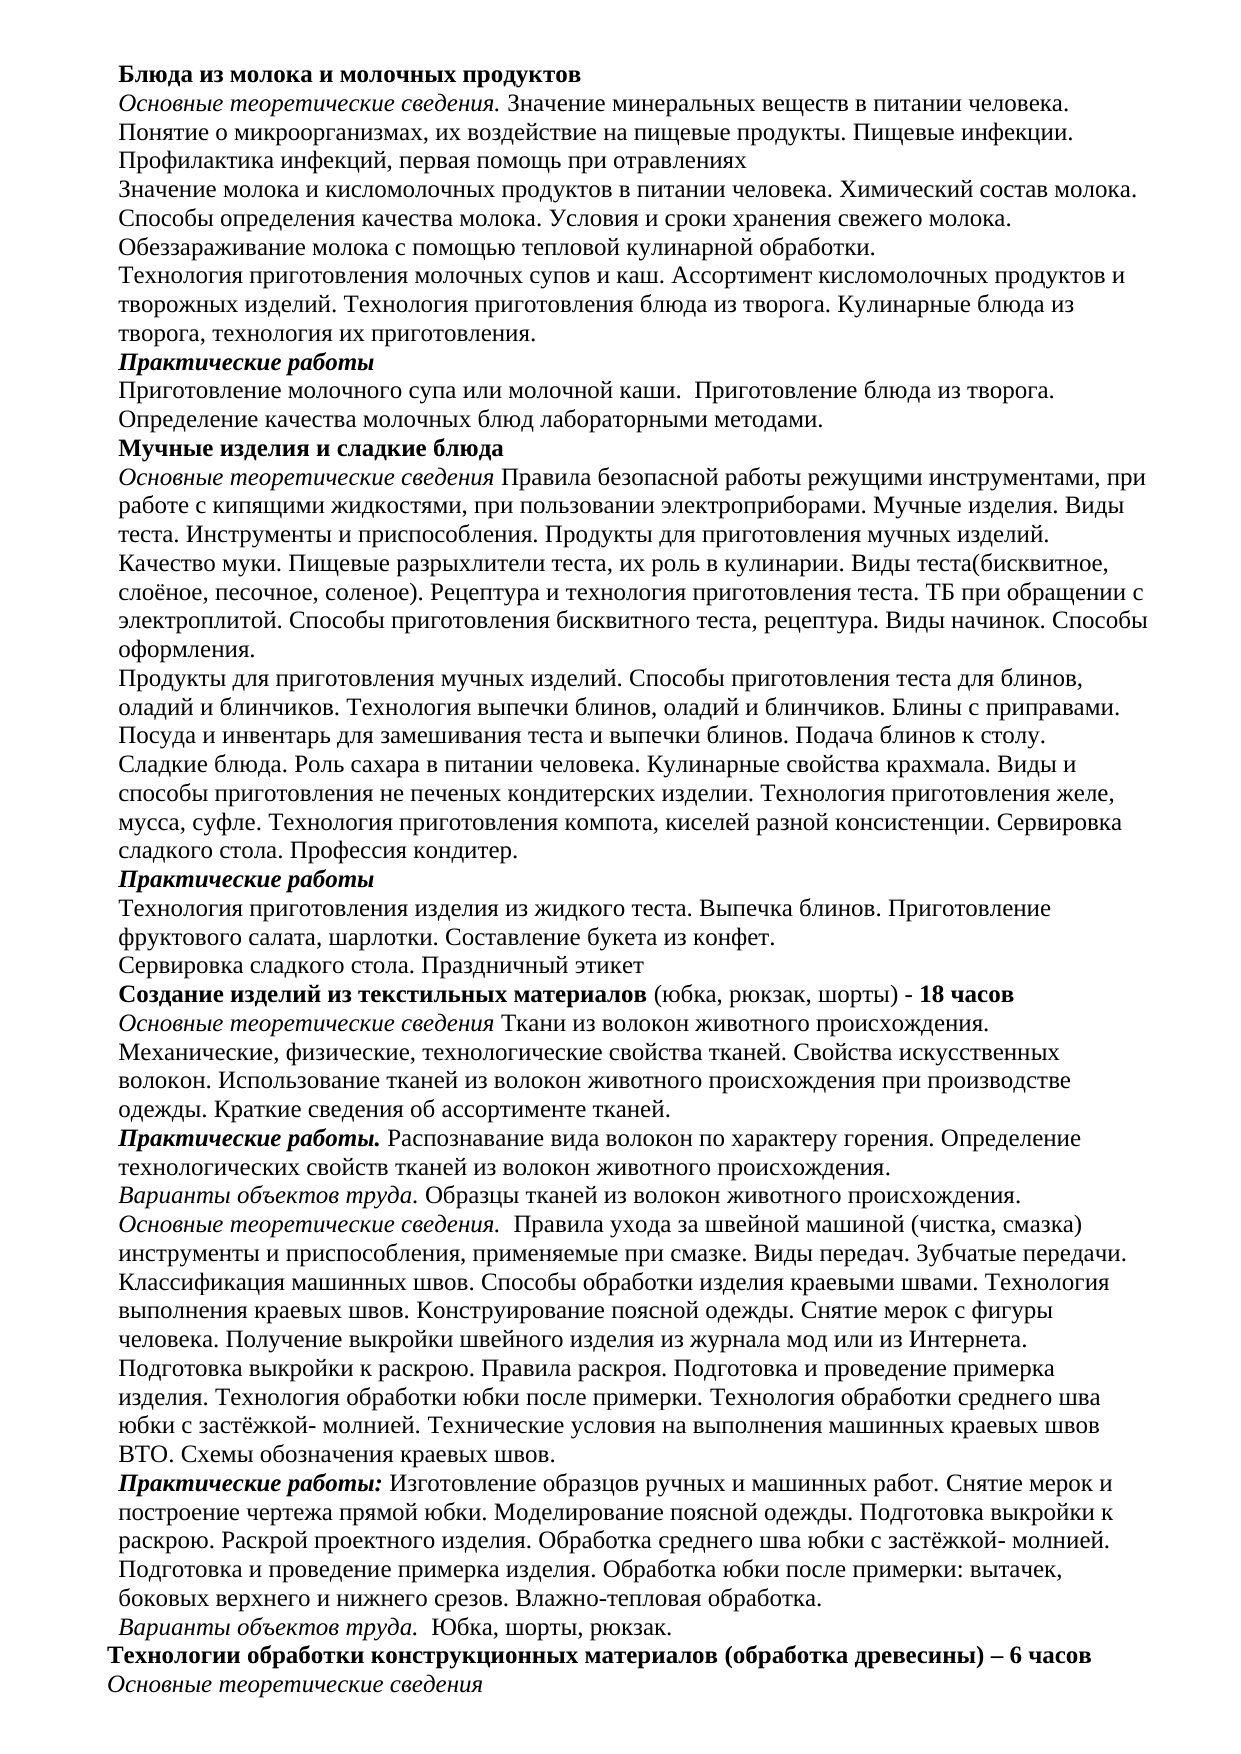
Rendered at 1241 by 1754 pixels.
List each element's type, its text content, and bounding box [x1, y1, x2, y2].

text Основные теоретические сведения Правила безопасной работы режущими инструментами, при работе с кипящими жидкостями, при пользовании электроприборами. Мучные изделия. Виды теста. Инструменты и приспособления. Продукты для приготовления мучных изделий. Качество муки. Пищевые разрыхлители теста, их роль в кулинарии. Виды теста(бисквитное, слоёное, песочное, соленое). Рецептура и технология приготовления теста. ТБ при обращении с электроплитой. Способы приготовления бисквитного теста, рецептура. Виды начинок. Способы оформления. [118, 462, 1152, 663]
text Мучные изделия и сладкие блюда [118, 433, 1152, 462]
text Технология приготовления изделия из жидкого теста. Выпечка блинов. Приготовление фруктового салата, шарлотки. Составление букета из конфет. [118, 893, 1152, 950]
text Практические работы. Распознавание вида волокон по характеру горения. Определение технологических свойств тканей из волокон животного происхождения. [118, 1123, 1152, 1180]
text Технология приготовления молочных супов и каш. Ассортимент кисломолочных продуктов и творожных изделий. Технология приготовления блюда из творога. Кулинарные блюда из творога, технология их приготовления. [118, 260, 1152, 347]
text Практические работы [118, 864, 1152, 893]
text Варианты объектов труда. Юбка, шорты, рюкзак. [118, 1612, 1152, 1640]
text Основные теоретические сведения [107, 1669, 1214, 1698]
text Приготовление молочного супа или молочной каши. Приготовление блюда из творога. [118, 375, 1152, 404]
text Основные теоретические сведения Ткани из волокон животного происхождения. Механические, физические, технологические свойства тканей. Свойства искусственных волокон. Использование тканей из волокон животного происхождения при производстве одежды. Краткие сведения об ассортименте тканей. [118, 1008, 1152, 1123]
text Сервировка сладкого стола. Праздничный этикет [118, 950, 1152, 979]
text Продукты для приготовления мучных изделий. Способы приготовления теста для блинов, оладий и блинчиков. Технология выпечки блинов, оладий и блинчиков. Блины с приправами. Посуда и инвентарь для замешивания теста и выпечки блинов. Подача блинов к столу. [118, 663, 1152, 749]
text Понятие о микроорганизмах, их воздействие на пищевые продукты. Пищевые инфекции. Профилактика инфекций, первая помощь при отравлениях [118, 117, 1152, 174]
text Блюда из молока и молочных продуктов [118, 59, 1152, 88]
text Определение качества молочных блюд лабораторными методами. [118, 404, 1152, 433]
text Значение молока и кисломолочных продуктов в питании человека. Химический состав молока. [118, 174, 1152, 203]
text Создание изделий из текстильных материалов (юбка, рюкзак, шорты) - 18 часов [118, 979, 1152, 1008]
text Практические работы [118, 347, 1152, 375]
text Способы определения качества молока. Условия и сроки хранения свежего молока. Обеззараживание молока с помощью тепловой кулинарной обработки. [118, 203, 1152, 260]
text Основные теоретические сведения. Правила ухода за швейной машиной (чистка, смазка) инструменты и приспособления, применяемые при смазке. Виды передач. Зубчатые передачи. Классификация машинных швов. Способы обработки изделия краевыми швами. Технология выполнения краевых швов. Конструирование поясной одежды. Снятие мерок с фигуры человека. Получение выкройки швейного изделия из журнала мод или из Интернета. Подготовка выкройки к раскрою. Правила раскроя. Подготовка и проведение примерка изделия. Технология обработки юбки после примерки. Технология обработки среднего шва юбки с застёжкой- молнией. Технические условия на выполнения машинных краевых швов ВТО. Схемы обозначения краевых швов. [118, 1209, 1152, 1468]
text Сладкие блюда. Роль сахара в питании человека. Кулинарные свойства крахмала. Виды и способы приготовления не печеных кондитерских изделии. Технология приготовления желе, мусса, суфле. Технология приготовления компота, киселей разной консистенции. Сервировка сладкого стола. Профессия кондитер. [118, 749, 1152, 864]
text Варианты объектов труда. Образцы тканей из волокон животного происхождения. [118, 1180, 1152, 1209]
text Практические работы: Изготовление образцов ручных и машинных работ. Снятие мерок и построение чертежа прямой юбки. Моделирование поясной одежды. Подготовка выкройки к раскрою. Раскрой проектного изделия. Обработка среднего шва юбки с застёжкой- молнией. Подготовка и проведение примерка изделия. Обработка юбки после примерки: вытачек, боковых верхнего и нижнего срезов. Влажно-тепловая обработка. [118, 1468, 1152, 1612]
text Основные теоретические сведения. Значение минеральных веществ в питании человека. [118, 88, 1152, 117]
text Технологии обработки конструкционных материалов (обработка древесины) – 6 часов [107, 1640, 1214, 1669]
